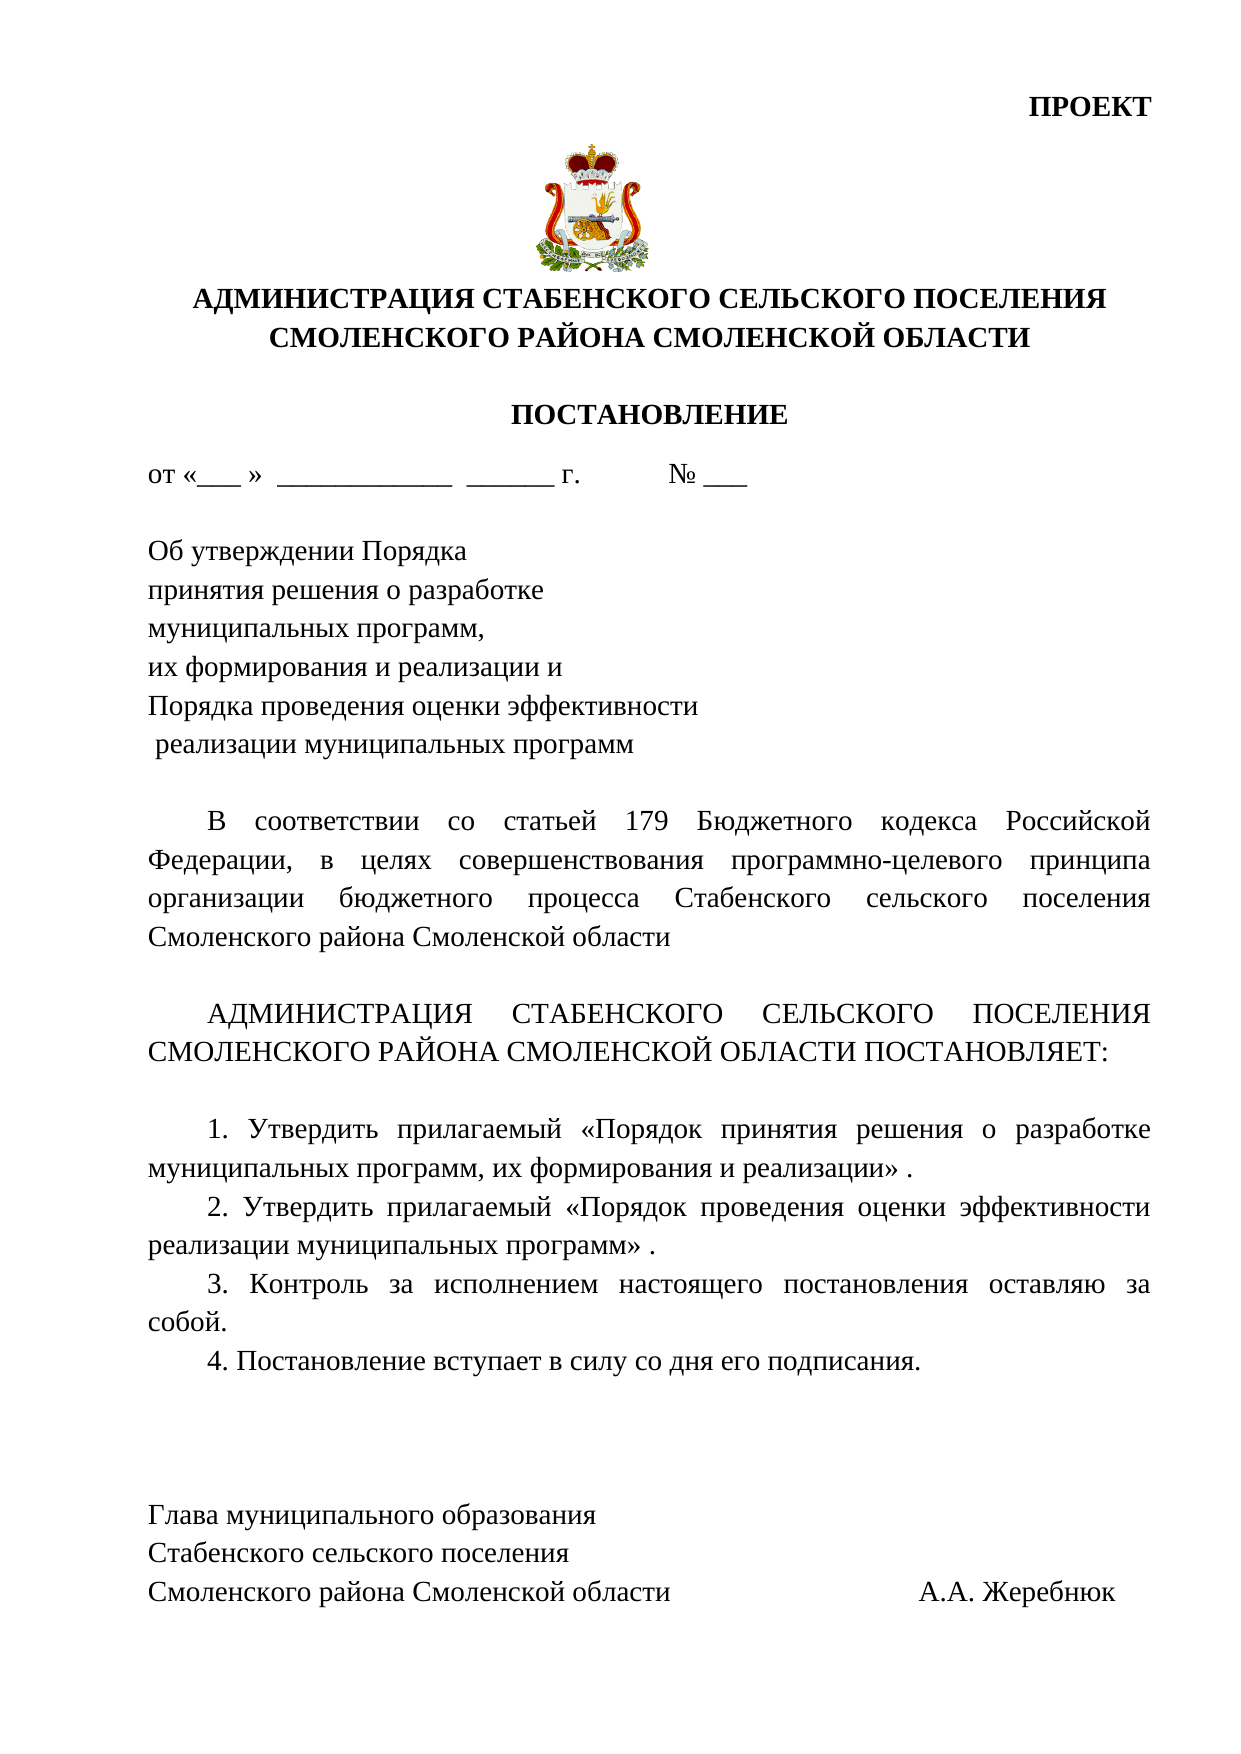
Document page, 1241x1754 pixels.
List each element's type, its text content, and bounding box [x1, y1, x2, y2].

text принятия решения о разработке [148, 572, 1152, 606]
text их формирования и реализации и [148, 649, 1152, 683]
text АДМИНИСТРАЦИЯ СТАБЕНСКОГО СЕЛЬСКОГО ПОСЕЛЕНИЯ СМОЛЕНСКОГО РАЙОНА СМОЛЕНСКОЙ ОБЛАСТИ ПОСТАНОВЛЯЕТ: [148, 996, 1152, 1068]
text 3. Контроль за исполнением настоящего постановления оставляю за собой. [148, 1266, 1152, 1338]
text муниципальных программ, [148, 611, 1152, 644]
text от «___ » ____________ ______ г. № ___ [148, 456, 1152, 490]
text 4. Постановление вступает в силу со дня его подписания. [148, 1343, 1152, 1376]
text 2. Утвердить прилагаемый «Порядок проведения оценки эффективности реализации муниципальных программ» . [148, 1189, 1152, 1261]
text Порядка проведения оценки эффективности [148, 688, 1152, 721]
text ПРОЕКТ [148, 89, 1152, 122]
text СМОЛЕНСКОГО РАЙОНА СМОЛЕНСКОЙ ОБЛАСТИ [148, 320, 1152, 353]
picture [534, 142, 649, 272]
text Об утверждении Порядка [148, 533, 1152, 567]
text Стабенского сельского поселения [148, 1536, 1152, 1569]
text В соответствии со статьей 179 Бюджетного кодекса Российской Федерации, в целях совершенствования программно-целевого принципа организации бюджетного процесса Стабенского сельского поселения Смоленского района Смоленской области [148, 803, 1152, 952]
text Смоленского района Смоленской области А.А. Жеребнюк [148, 1574, 1152, 1608]
text АДМИНИСТРАЦИЯ СТАБЕНСКОГО СЕЛЬСКОГО ПОСЕЛЕНИЯ [148, 281, 1152, 315]
text Глава муниципального образования [148, 1497, 1152, 1531]
text ПОСТАНОВЛЕНИЕ [148, 397, 1152, 431]
text 1. Утвердить прилагаемый «Порядок принятия решения о разработке муниципальных программ, их формирования и реализации» . [148, 1112, 1152, 1184]
text реализации муниципальных программ [148, 726, 1152, 760]
